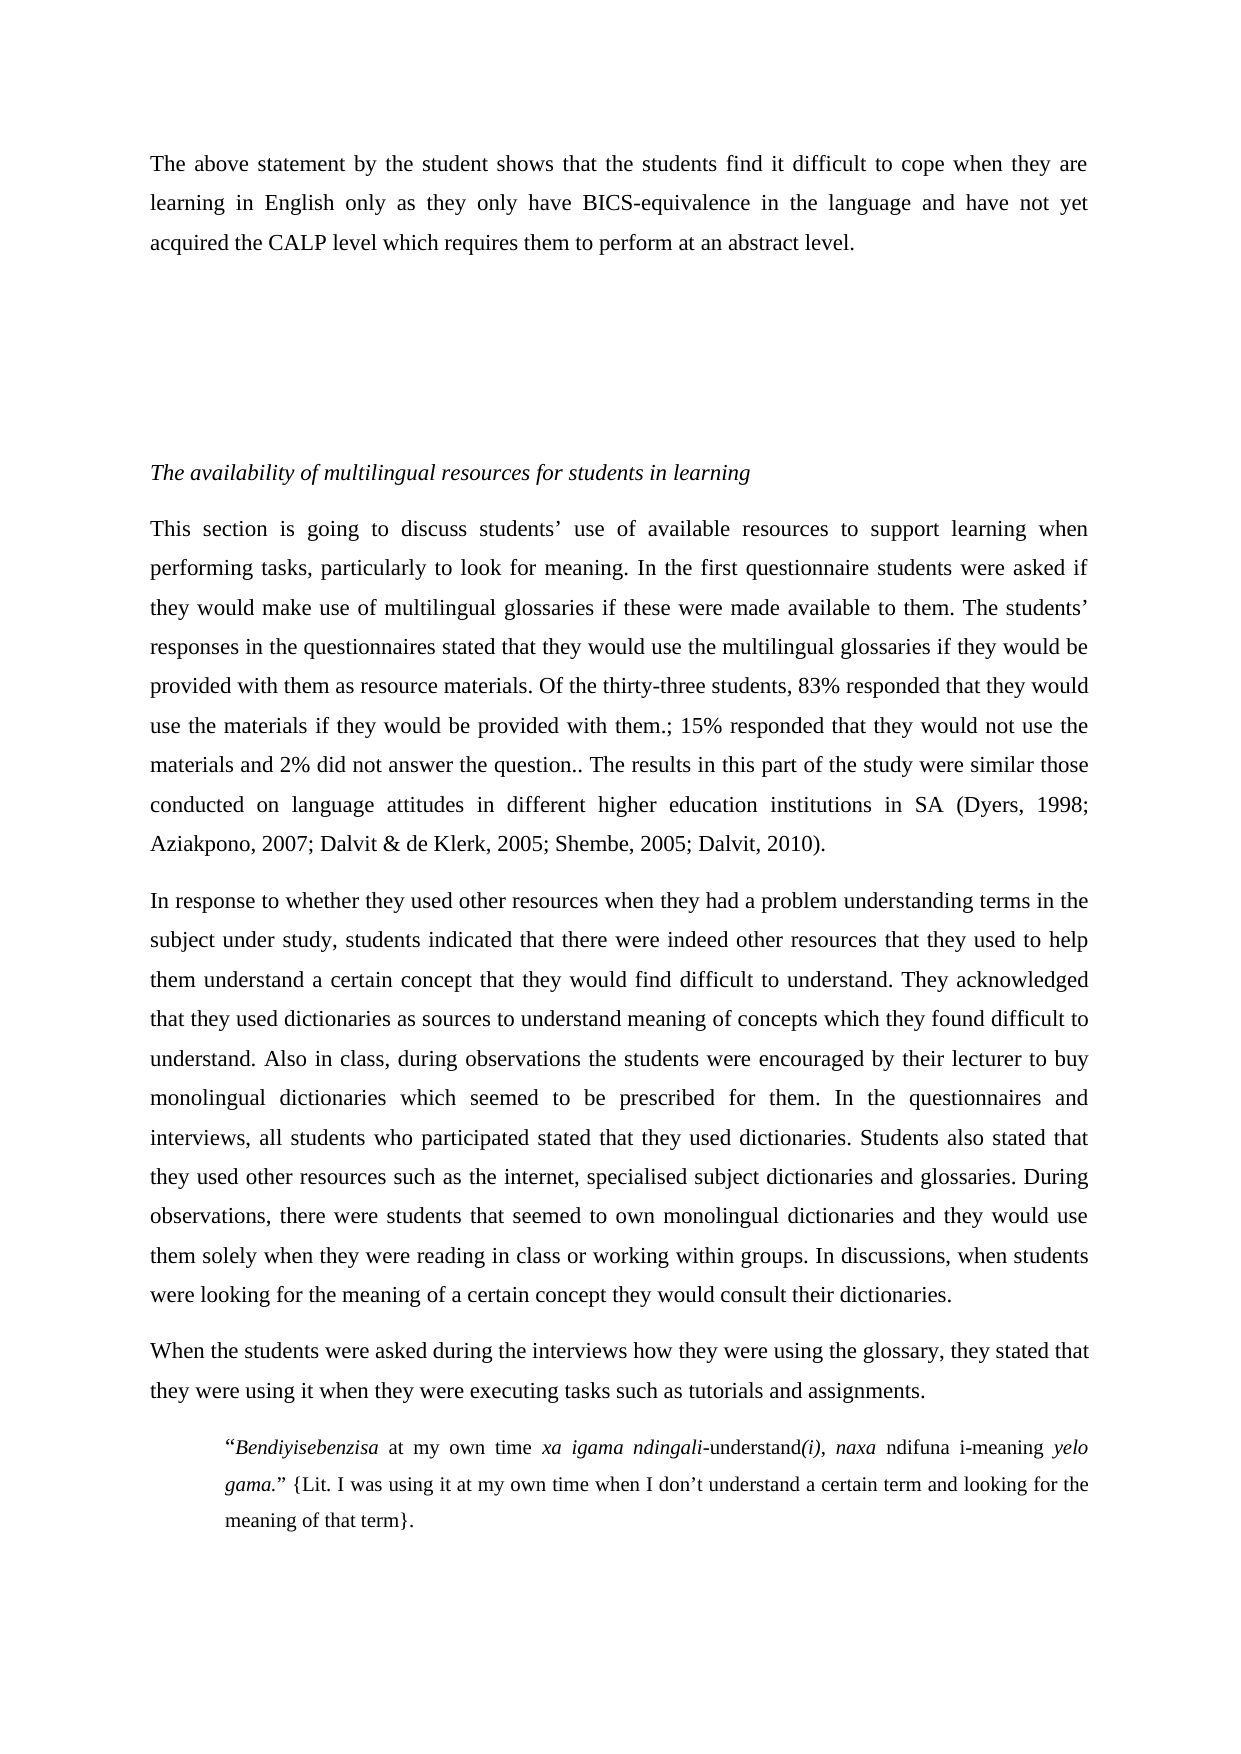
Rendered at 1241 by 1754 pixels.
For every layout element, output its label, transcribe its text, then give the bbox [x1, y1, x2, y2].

text In response to whether they used other resources when they had a problem understanding terms in the subject under study, students indicated that there were indeed other resources that they used to help them understand a certain concept that they would find difficult to understand. They acknowledged that they used dictionaries as sources to understand meaning of concepts which they found difficult to understand. Also in class, during observations the students were encouraged by their lecturer to buy monolingual dictionaries which seemed to be prescribed for them. In the questionnaires and interviews, all students who participated stated that they used dictionaries. Students also stated that they used other resources such as the internet, specialised subject dictionaries and glossaries. During observations, there were students that seemed to own monolingual dictionaries and they would use them solely when they were reading in class or working within groups. In discussions, when students were looking for the meaning of a certain concept they would consult their dictionaries. [150, 887, 1090, 1308]
text “Bendiyisebenzisa at my own time xa igama ndingali-understand(i), naxa ndifuna i-meaning yelo gama.” {Lit. I was using it at my own time when I don’t understand a certain term and looking for the meaning of that term}. [225, 1433, 1090, 1532]
text The above statement by the student shows that the students find it difficult to cope when they are learning in English only as they only have BICS-equivalence in the language and have not yet acquired the CALP level which requires them to perform at an abstract level. [150, 150, 1090, 255]
text When the students were asked during the interviews how they were using the glossary, they stated that they were using it when they were executing tasks such as tutorials and assignments. [150, 1338, 1090, 1403]
text The availability of multilingual resources for students in learning [150, 458, 1090, 485]
text This section is going to discuss students’ use of available resources to support learning when performing tasks, particularly to look for meaning. In the first questionnaire students were asked if they would make use of multilingual glossaries if these were made available to them. The students’ responses in the questionnaires stated that they would use the multilingual glossaries if they would be provided with them as resource materials. Of the thirty-three students, 83% responded that they would use the materials if they would be provided with them.; 15% responded that they would not use the materials and 2% did not answer the question.. The results in this part of the study were similar those conducted on language attitudes in different higher education institutions in SA (Dyers, 1998; Aziakpono, 2007; Dalvit & de Klerk, 2005; Shembe, 2005; Dalvit, 2010). [150, 515, 1090, 857]
